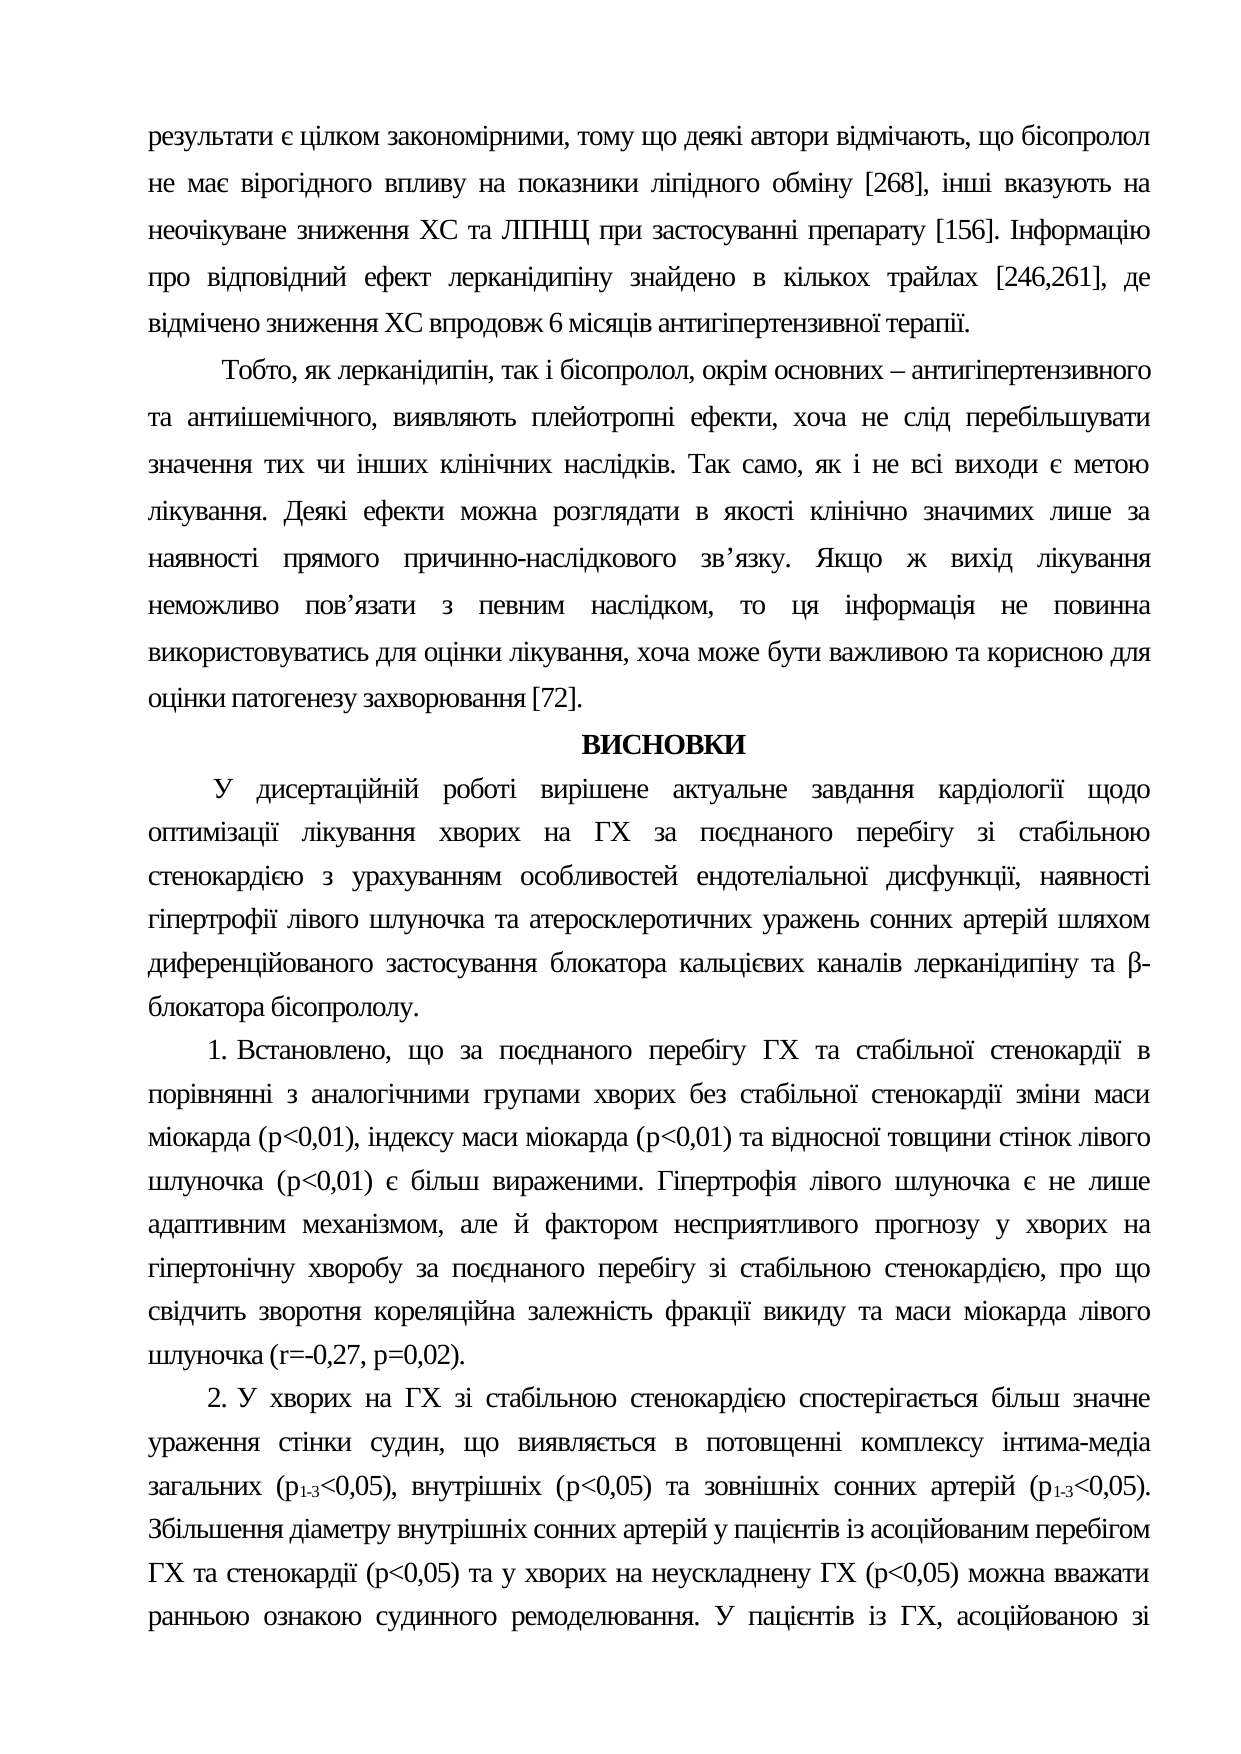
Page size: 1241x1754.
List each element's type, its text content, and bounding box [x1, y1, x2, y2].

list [148, 1381, 1152, 1632]
list Встановлено, що за поєднаного перебігу ГХ та стабільної стенокардії в порівнянні з аналогічними групами хворих без стабільної стенокардії зміни маси міокарда (p<0,01), індексу маси міокарда (p<0,01) та відносної товщини стінок лівого шлуночка (p<0,01) є більш вираженими. Гіпертрофія лівого шлуночка є не лише адаптивним механізмом, але й фактором несприятливого прогнозу у хворих на гіпертонічну хворобу за поєднаного перебігу зі стабільною стенокардією, про що свідчить зворотня кореляційна залежність фракції викиду та маси міокарда лівого шлуночка (r=-0,27, p=0,02). [148, 1032, 1152, 1371]
text Тобто, як лерканідипін, так і бісопролол, окрім основних – антигіпертензивного та антиішемічного, виявляють плейотропні ефекти, хоча не слід перебільшувати значення тих чи інших клінічних наслідків. Так само, як і не всі виходи є метою лікування. Деякі ефекти можна розглядати в якості клінічно значимих лише за наявності прямого причинно-наслідкового зв’язку. Якщо ж вихід лікування неможливо пов’язати з певним наслідком, то ця інформація не повинна використовуватись для оцінки лікування, хоча може бути важливою та корисною для оцінки патогенезу захворювання [72]. [148, 352, 1152, 714]
text У дисертаційній роботі вирішене актуальне завдання кардіології щодо оптимізації лікування хворих на ГХ за поєднаного перебігу зі стабільною стенокардією з урахуванням особливостей ендотеліальної дисфункції, наявності гіпертрофії лівого шлуночка та атеросклеротичних уражень сонних артерій шляхом диференційованого застосування блокатора кальцієвих каналів лерканідипіну та β-блокатора бісопрололу. [148, 771, 1152, 1022]
text ВИСНОВКИ [148, 727, 1152, 761]
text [148, 118, 1152, 339]
